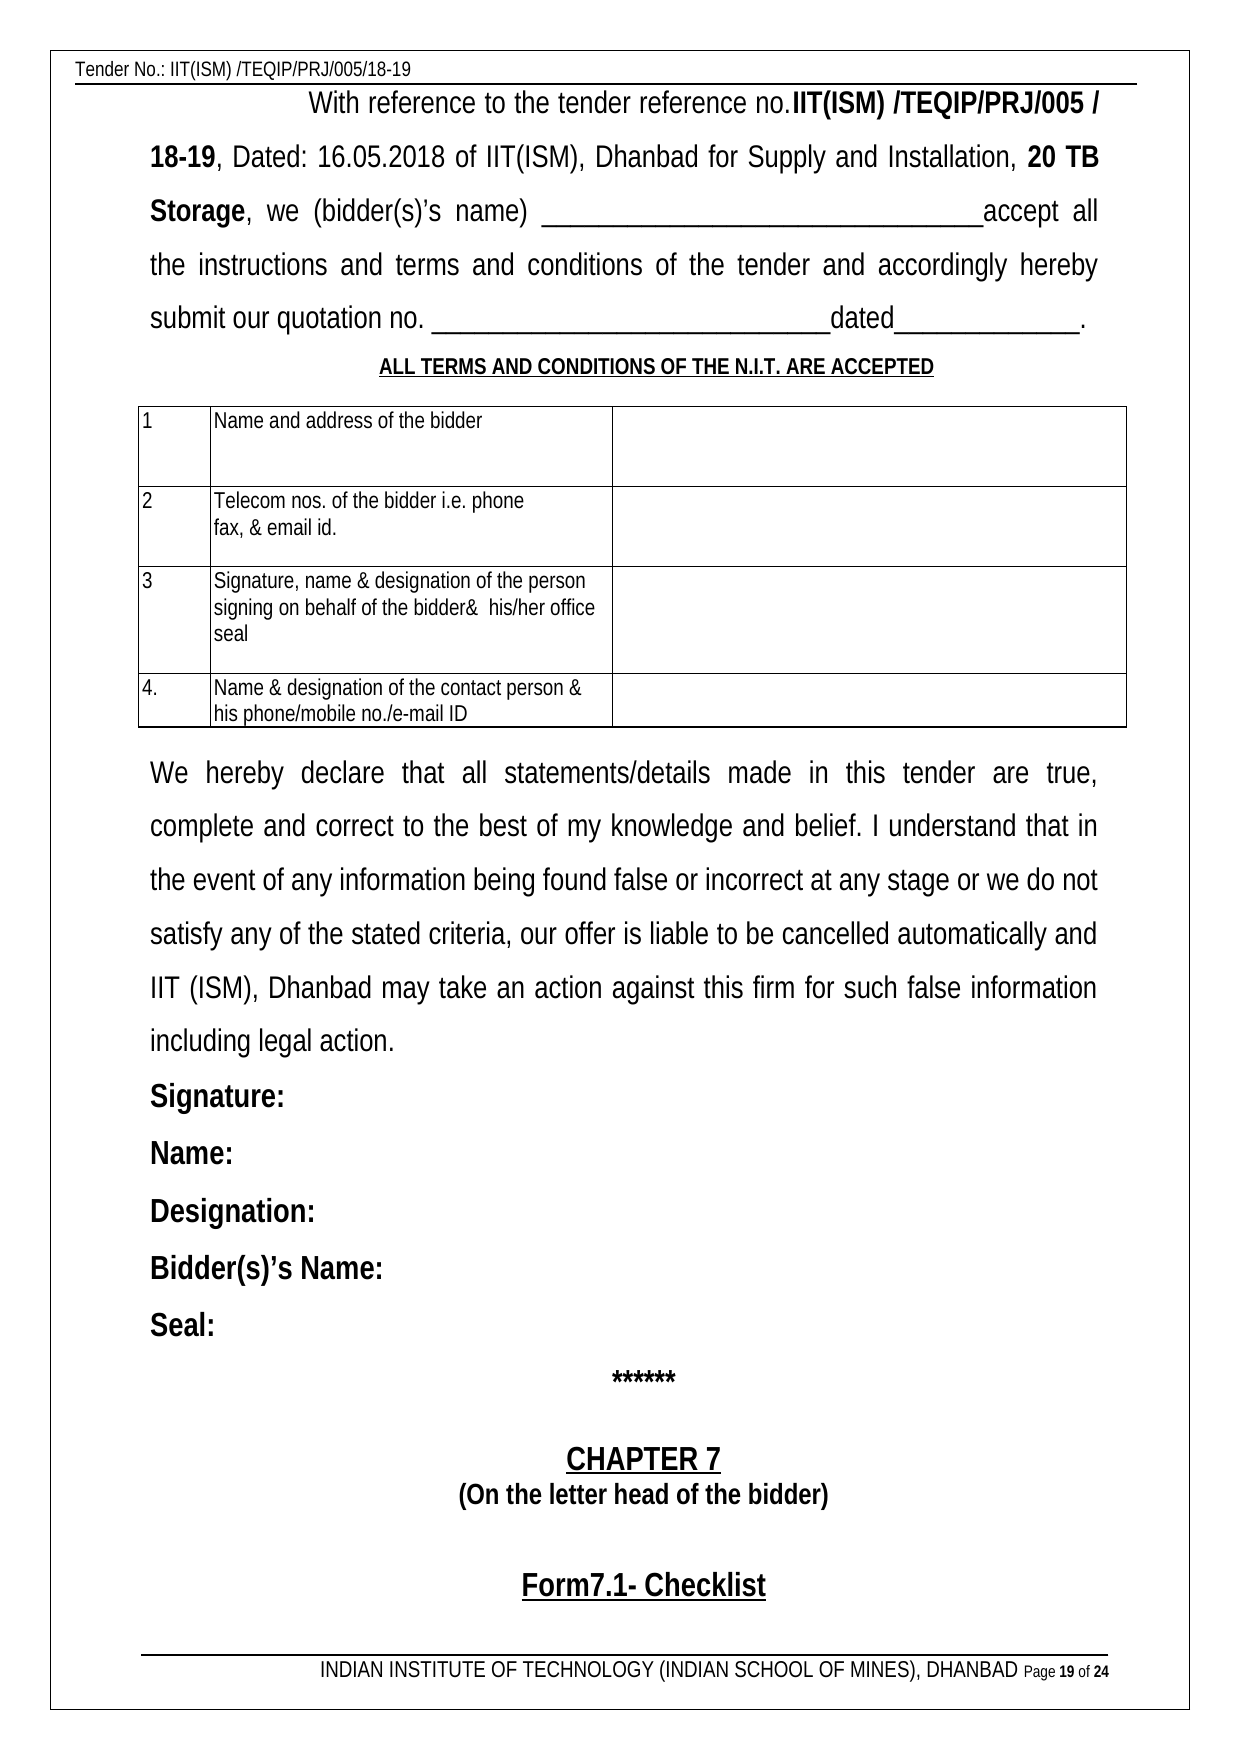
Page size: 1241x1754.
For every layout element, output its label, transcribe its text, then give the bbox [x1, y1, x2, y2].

text (On the letter head of the bidder) [150, 1477, 1137, 1511]
text Form7.1- Checklist [150, 1566, 1137, 1604]
table_cell [613, 567, 1126, 673]
text With reference to the tender reference no.IIT(ISM) /TEQIP/PRJ/005 / 18-19, Dated: 16.05.2018 of IIT(ISM), Dhanbad for Supply and Installation, 20 TB Storage, we (bidder(s)’s name) _______________________________accept all the instructions and terms and conditions of the tender and accordingly hereby submit our quotation no. ____________________________dated_____________. [150, 85, 1100, 335]
table_header Name and address of the bidder [211, 407, 612, 486]
table_header [613, 407, 1126, 486]
table_header 1 [139, 407, 210, 486]
text Designation: [150, 1191, 1137, 1229]
text Seal: [150, 1305, 1137, 1344]
text Name: [150, 1133, 1137, 1172]
table_cell 2 [139, 487, 210, 566]
table_cell [613, 674, 1126, 726]
text Bidder(s)’s Name: [150, 1248, 1137, 1286]
table_cell 4. [139, 674, 210, 726]
text Signature: [150, 1076, 1137, 1114]
text CHAPTER 7 [150, 1439, 1137, 1477]
text ALL TERMS AND CONDITIONS OF THE N.I.T. ARE ACCEPTED [150, 353, 1163, 379]
table_cell 3 [139, 567, 210, 673]
text We hereby declare that all statements/details made in this tender are true, complete and correct to the best of my knowledge and belief. I understand that in the event of any information being found false or incorrect at any stage or we do not satisfy any of the stated criteria, our offer is liable to be cancelled automatically and IIT (ISM), Dhanbad may take an action against this firm for such false information including legal action. [150, 754, 1100, 1058]
text ****** [150, 1363, 1137, 1401]
table_cell [613, 487, 1126, 566]
table_cell Signature, name & designation of the person signing on behalf of the bidder& his/her office seal [211, 567, 612, 673]
table_cell Name & designation of the contact person & his phone/mobile no./e-mail ID [211, 674, 612, 726]
table_cell Telecom nos. of the bidder i.e. phone fax, & email id. [211, 487, 612, 566]
